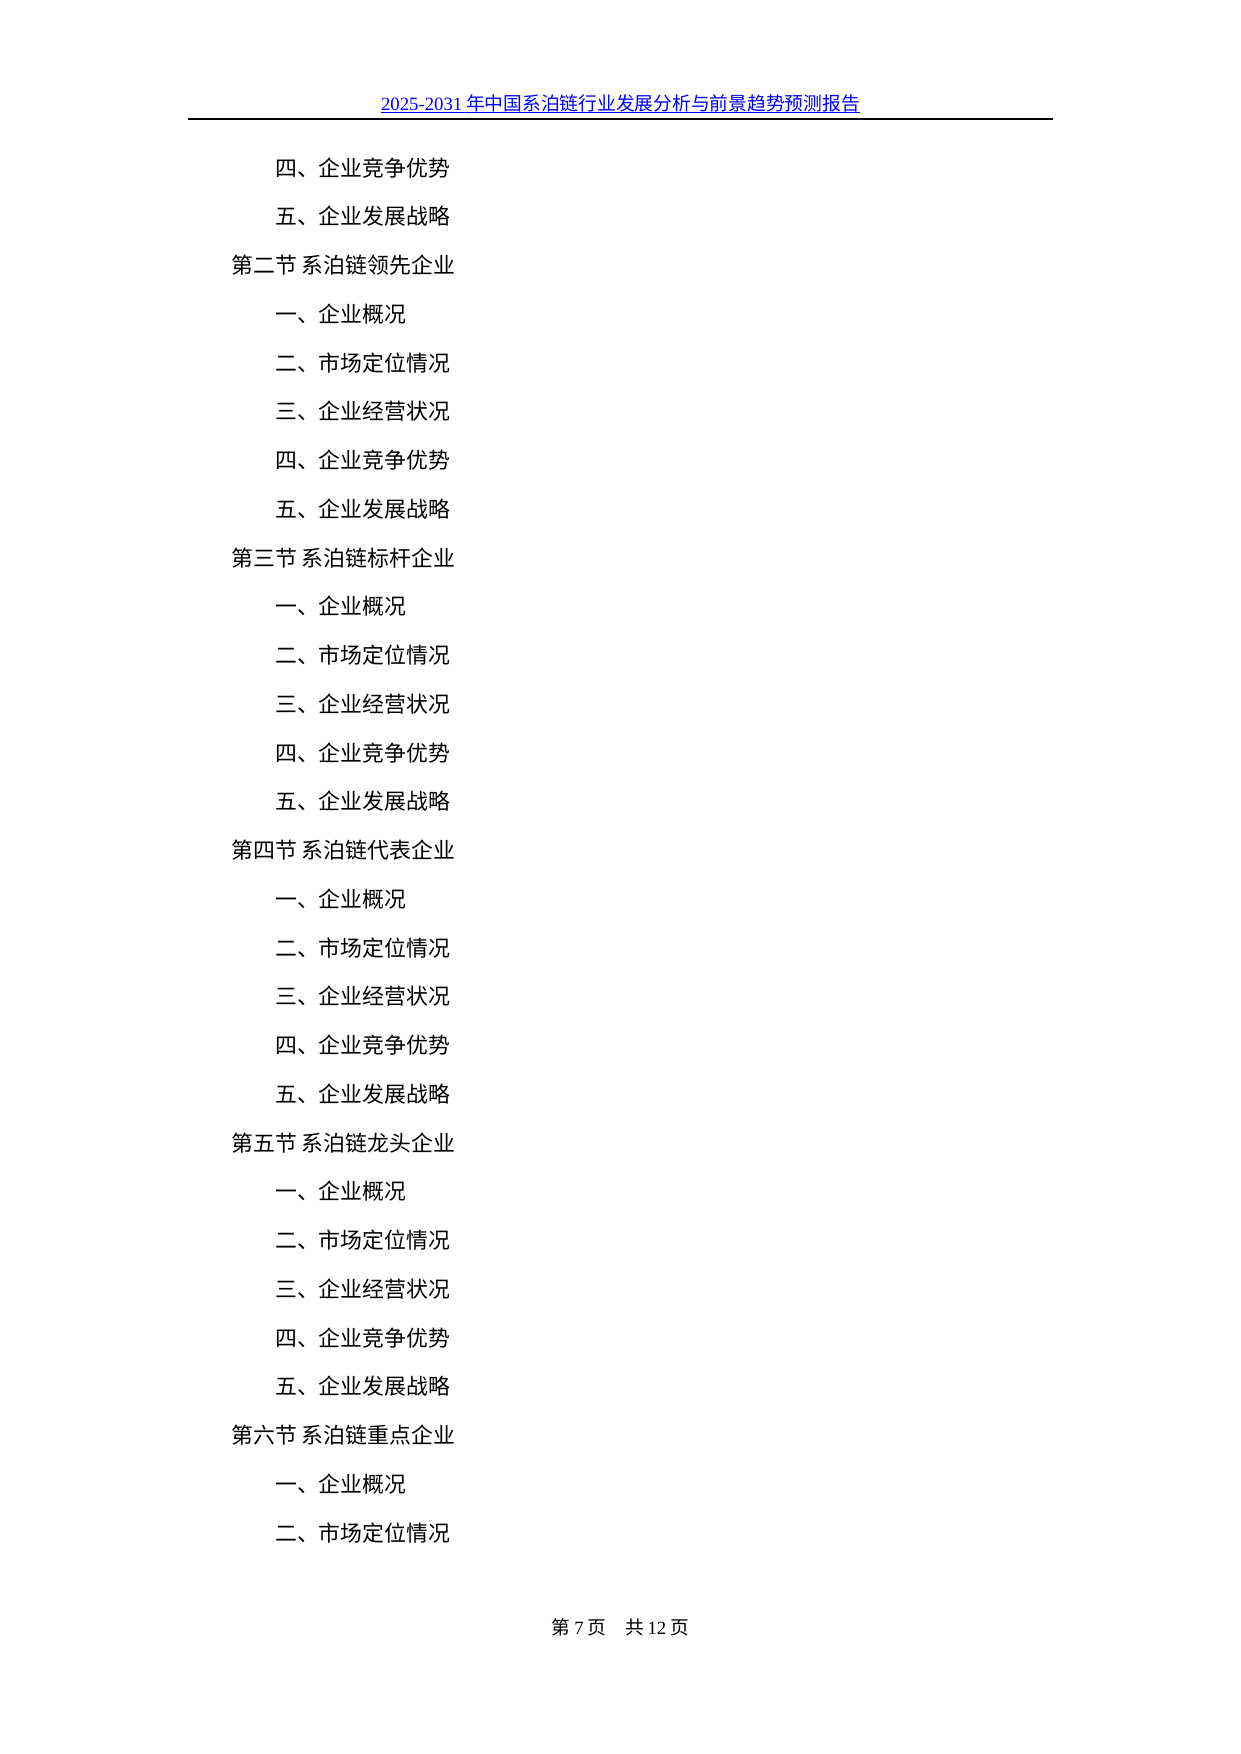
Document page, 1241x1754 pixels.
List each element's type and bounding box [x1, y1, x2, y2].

text [187, 150, 1053, 1548]
